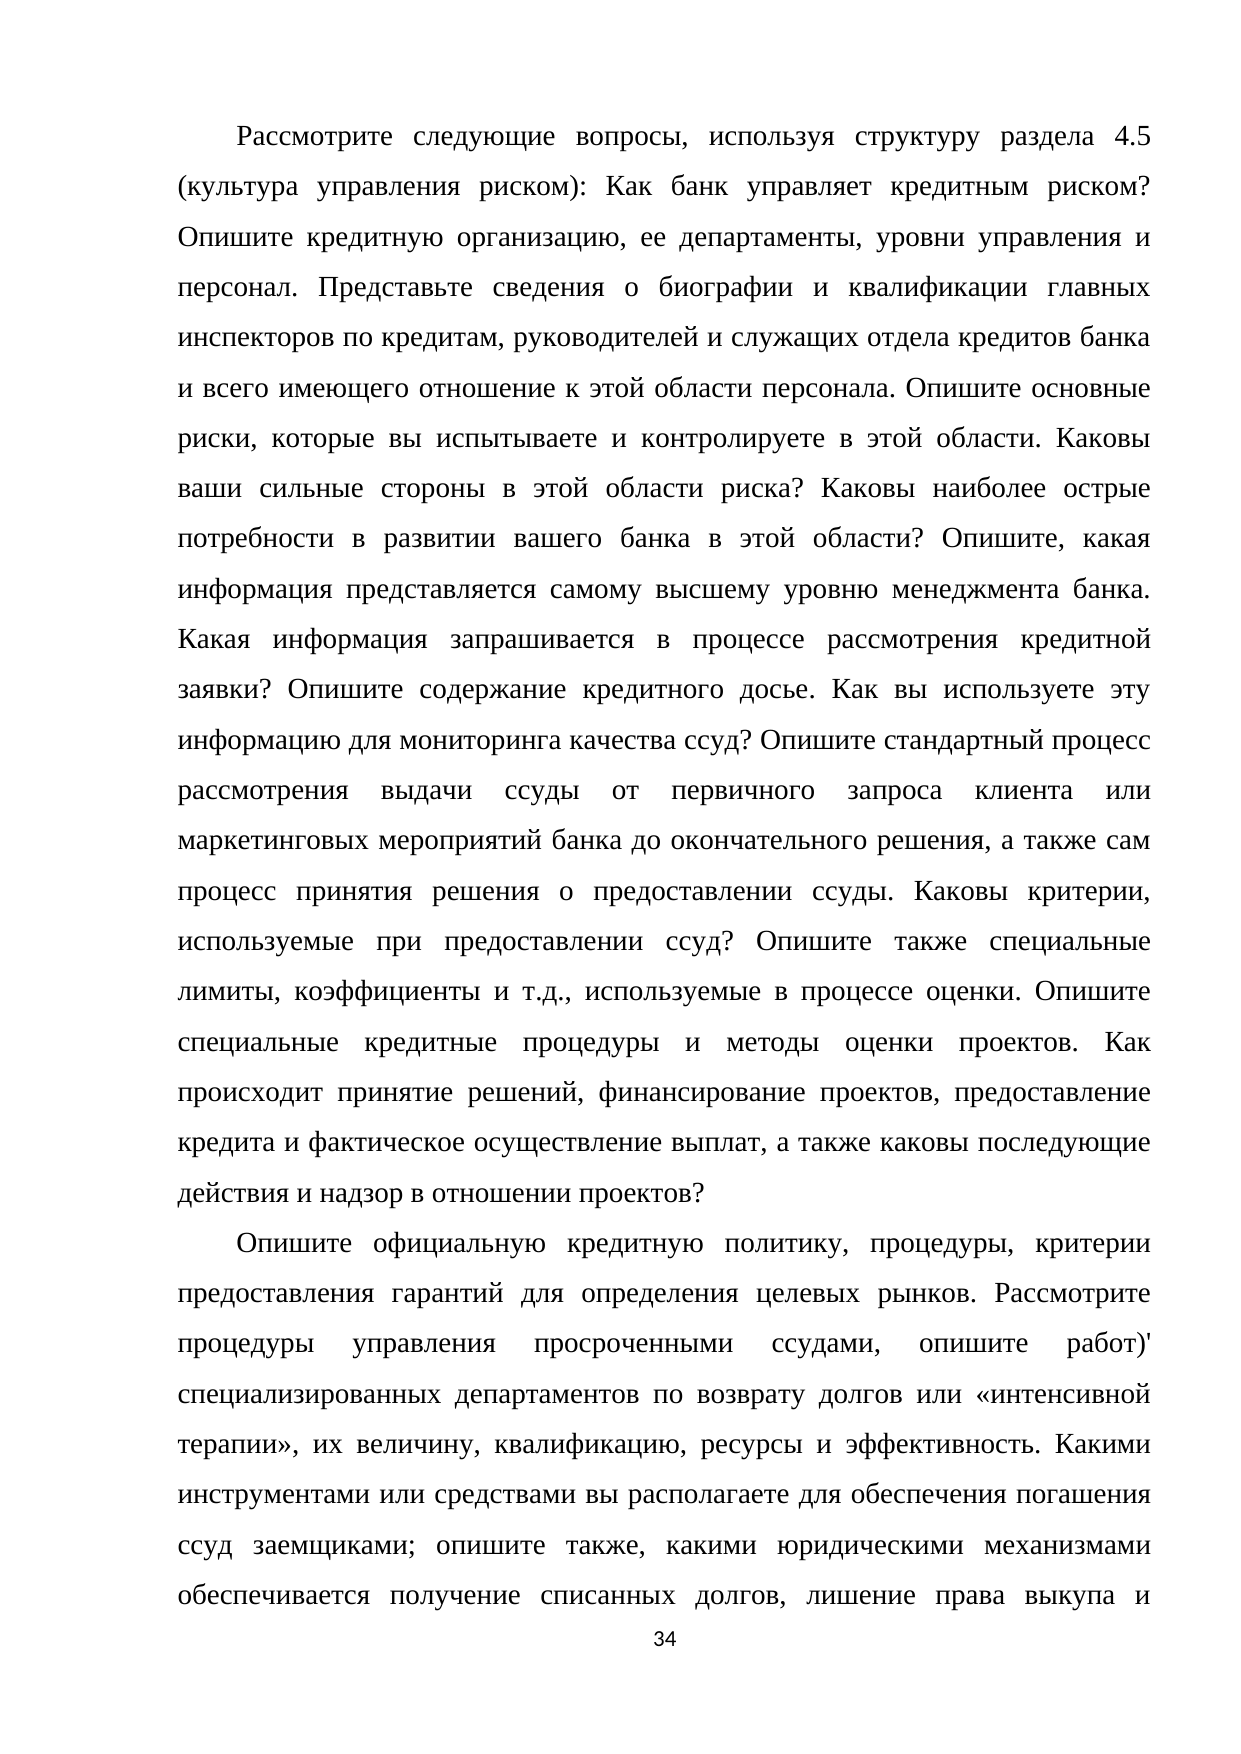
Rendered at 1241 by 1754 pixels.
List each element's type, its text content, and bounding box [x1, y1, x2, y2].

text Рассмотрите следующие вопросы, используя структуру раздела 4.5 (культура управления риском): Как банк управляет кредитным риском? Опишите кредитную организацию, ее департаменты, уровни управления и персонал. Представьте сведения о биографии и квалификации главных инспекторов по кредитам, руководителей и служащих отдела кредитов банка и всего имеющего отношение к этой области персонала. Опишите основные риски, которые вы испытываете и контролируете в этой области. Каковы ваши сильные стороны в этой области риска? Каковы наиболее острые потребности в развитии вашего банка в этой области? Опишите, какая информация представляется самому высшему уровню менеджмента банка. Какая информация запрашивается в процессе рассмотрения кредитной заявки? Опишите содержание кредитного досье. Как вы используете эту информацию для мониторинга качества ссуд? Опишите стандартный процесс рассмотрения выдачи ссуды от первичного запроса клиента или маркетинговых мероприятий банка до окончательного решения, а также сам процесс принятия решения о предоставлении ссуды. Каковы критерии, используемые при предоставлении ссуд? Опишите также специальные лимиты, коэффициенты и т.д., используемые в процессе оценки. Опишите специальные кредитные процедуры и методы оценки проектов. Как происходит принятие решений, финансирование проектов, предоставление кредита и фактическое осуществление выплат, а также каковы последующие действия и надзор в отношении проектов? [177, 118, 1152, 1208]
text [177, 1225, 1152, 1611]
